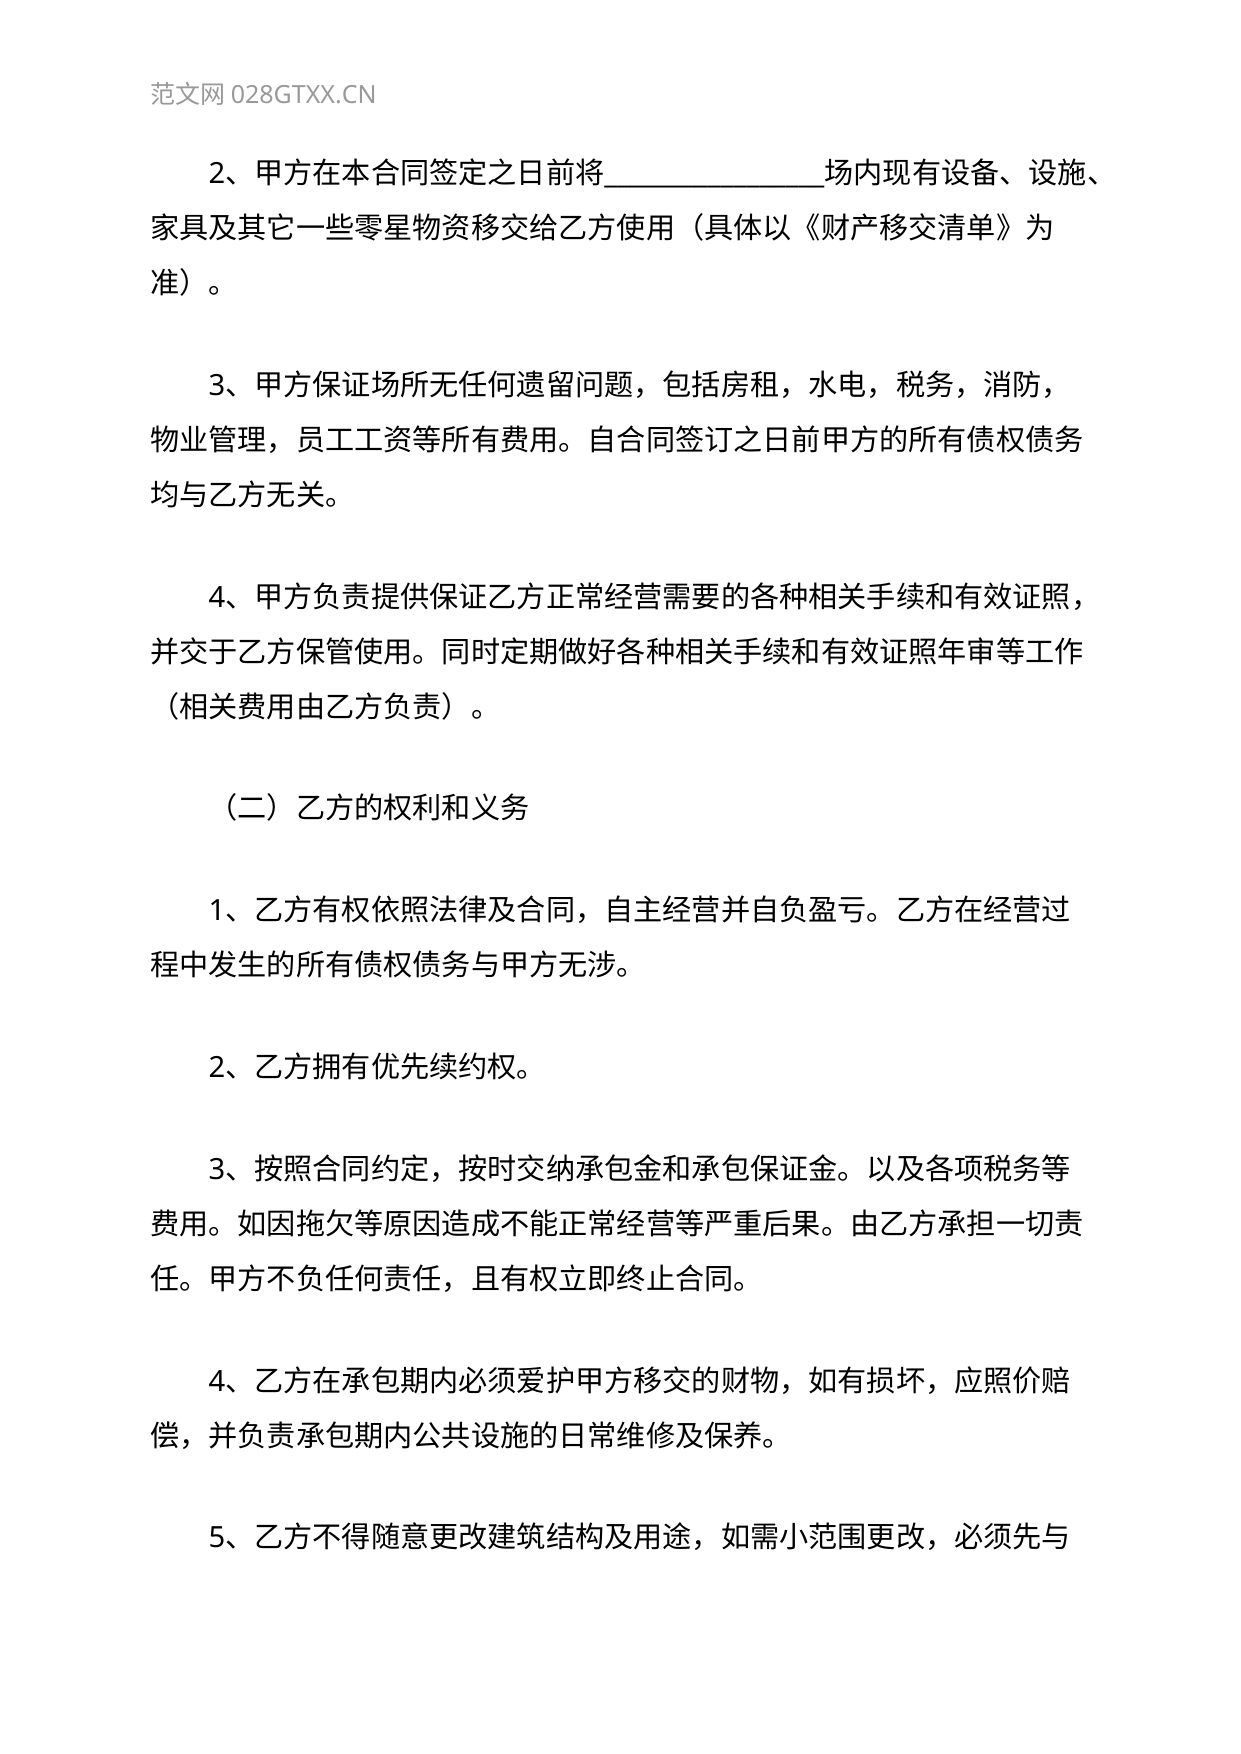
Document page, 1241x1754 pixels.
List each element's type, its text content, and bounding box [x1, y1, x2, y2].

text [150, 1514, 1090, 1556]
text 4、甲方负责提供保证乙方正常经营需要的各种相关手续和有效证照，并交于乙方保管使用。同时定期做好各种相关手续和有效证照年审等工作（相关费用由乙方负责）。 [150, 573, 1090, 726]
text 4、乙方在承包期内必须爱护甲方移交的财物，如有损坏，应照价赔偿，并负责承包期内公共设施的日常维修及保养。 [150, 1357, 1090, 1454]
text 1、乙方有权依照法律及合同，自主经营并自负盈亏。乙方在经营过程中发生的所有债权债务与甲方无涉。 [150, 887, 1090, 984]
text （二）乙方的权利和义务 [150, 785, 1090, 827]
text 2、乙方拥有优先续约权。 [150, 1043, 1090, 1086]
text 2、甲方在本合同签定之日前将_________________场内现有设备、设施、家具及其它一些零星物资移交给乙方使用（具体以《财产移交清单》为准）。 [150, 150, 1090, 302]
text 3、按照合同约定，按时交纳承包金和承包保证金。以及各项税务等费用。如因拖欠等原因造成不能正常经营等严重后果。由乙方承担一切责任。甲方不负任何责任，且有权立即终止合同。 [150, 1146, 1090, 1298]
text 3、甲方保证场所无任何遗留问题，包括房租，水电，税务，消防，物业管理，员工工资等所有费用。自合同签订之日前甲方的所有债权债务均与乙方无关。 [150, 362, 1090, 514]
